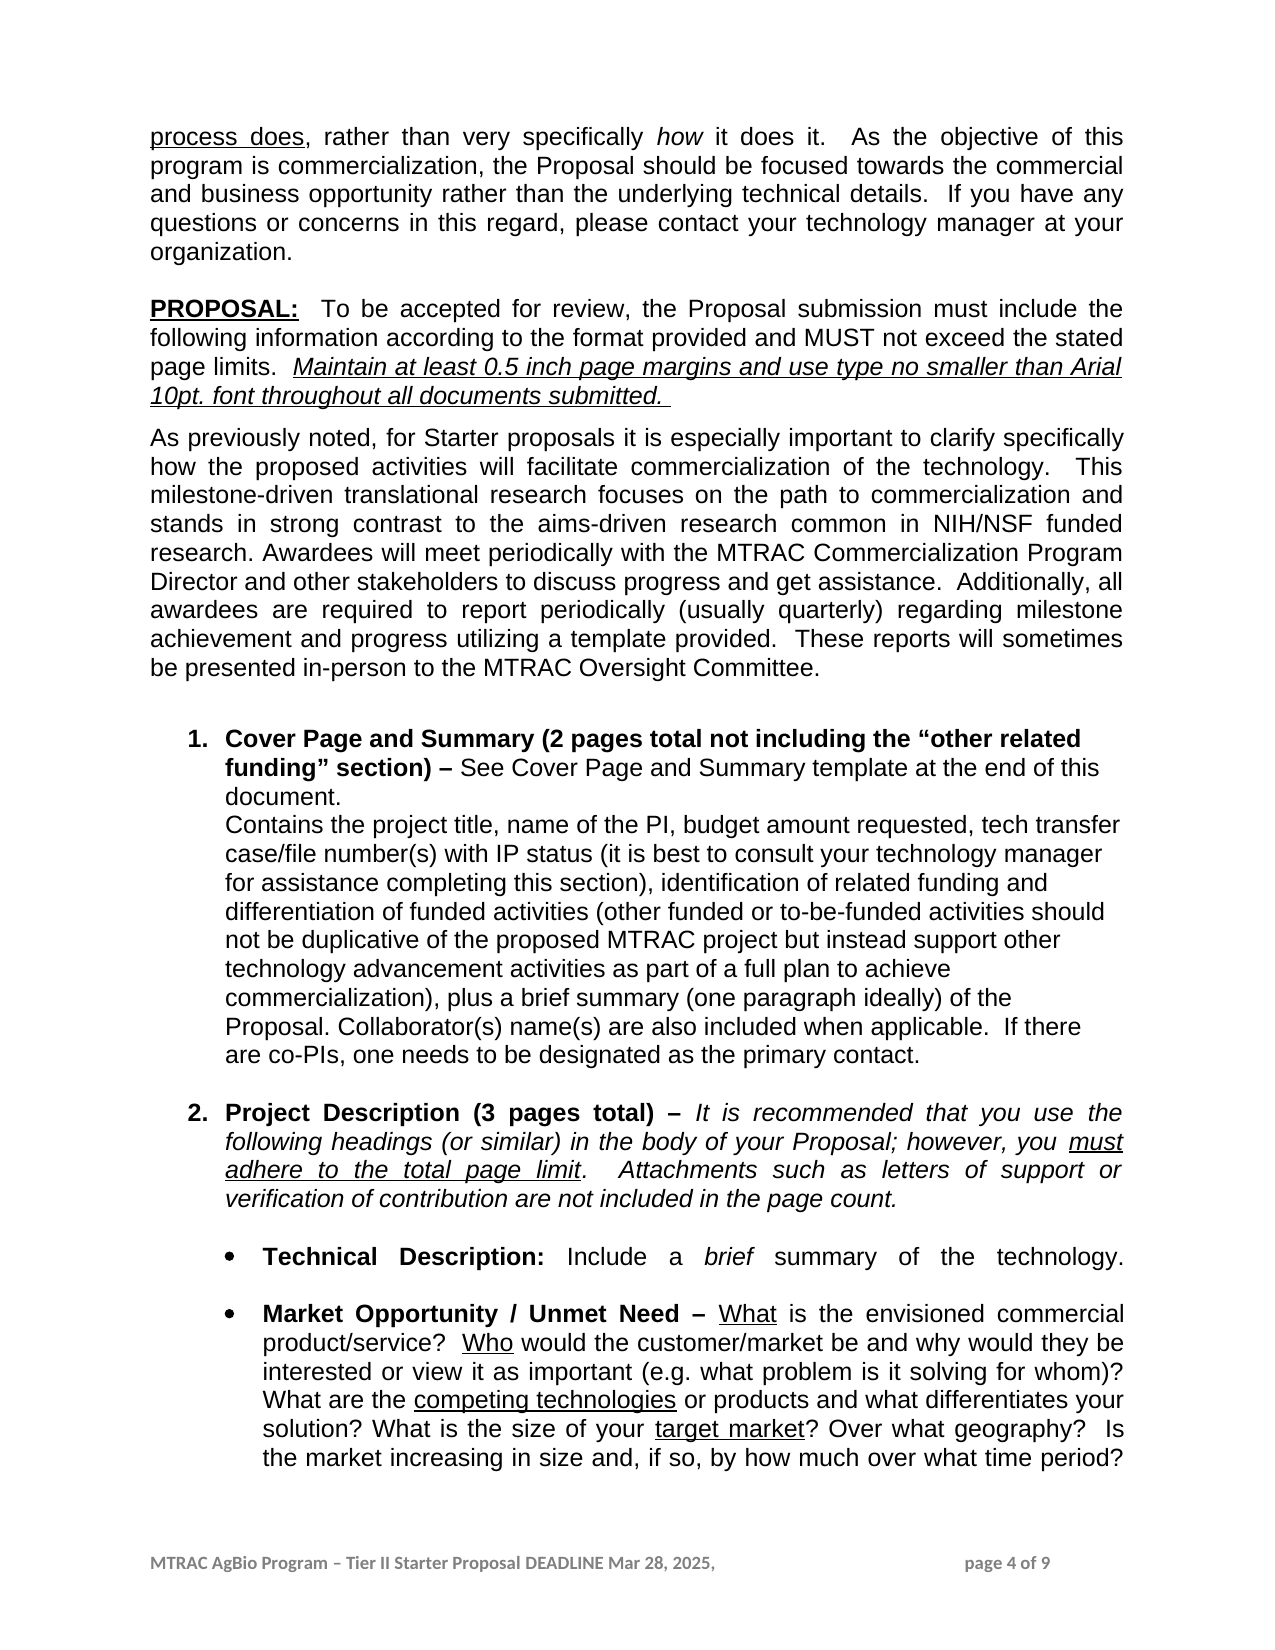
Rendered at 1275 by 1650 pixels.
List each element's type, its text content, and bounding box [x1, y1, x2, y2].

text PROPOSAL: To be accepted for review, the Proposal submission must include the following information according to the format provided and MUST not exceed the stated page limits. Maintain at least 0.5 inch page margins and use type no smaller than Arial 10pt. font throughout all documents submitted. [150, 294, 1125, 409]
list Technical Description: Include a brief summary of the technology. [225, 1241, 1125, 1299]
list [225, 1299, 1125, 1472]
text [150, 122, 1125, 266]
list Cover Page and Summary (2 pages total not including the “other related funding” section) – See Cover Page and Summary template at the end of this document. Contains the project title, name of the PI, budget amount requested, tech transfer case/file number(s) with IP status (it is best to consult your technology manager for assistance completing this section), identification of related funding and differentiation of funded activities (other funded or to-be-funded activities should not be duplicative of the proposed MTRAC project but instead support other technology advancement activities as part of a full plan to achieve commercialization), plus a brief summary (one paragraph ideally) of the Proposal. Collaborator(s) name(s) are also included when applicable. If there are co-PIs, one needs to be designated as the primary contact. [187, 724, 1125, 1069]
text As previously noted, for Starter proposals it is especially important to clarify specifically how the proposed activities will facilitate commercialization of the technology. This milestone-driven translational research focuses on the path to commercialization and stands in strong contrast to the aims-driven research common in NIH/NSF funded research. Awardees will meet periodically with the MTRAC Commercialization Program Director and other stakeholders to discuss progress and get assistance. Additionally, all awardees are required to report periodically (usually quarterly) regarding milestone achievement and progress utilizing a template provided. These reports will sometimes be presented in-person to the MTRAC Oversight Committee. [150, 423, 1125, 682]
list Project Description (3 pages total) – It is recommended that you use the following headings (or similar) in the body of your Proposal; however, you must adhere to the total page limit. Attachments such as letters of support or verification of contribution are not included in the page count. [187, 1098, 1125, 1213]
